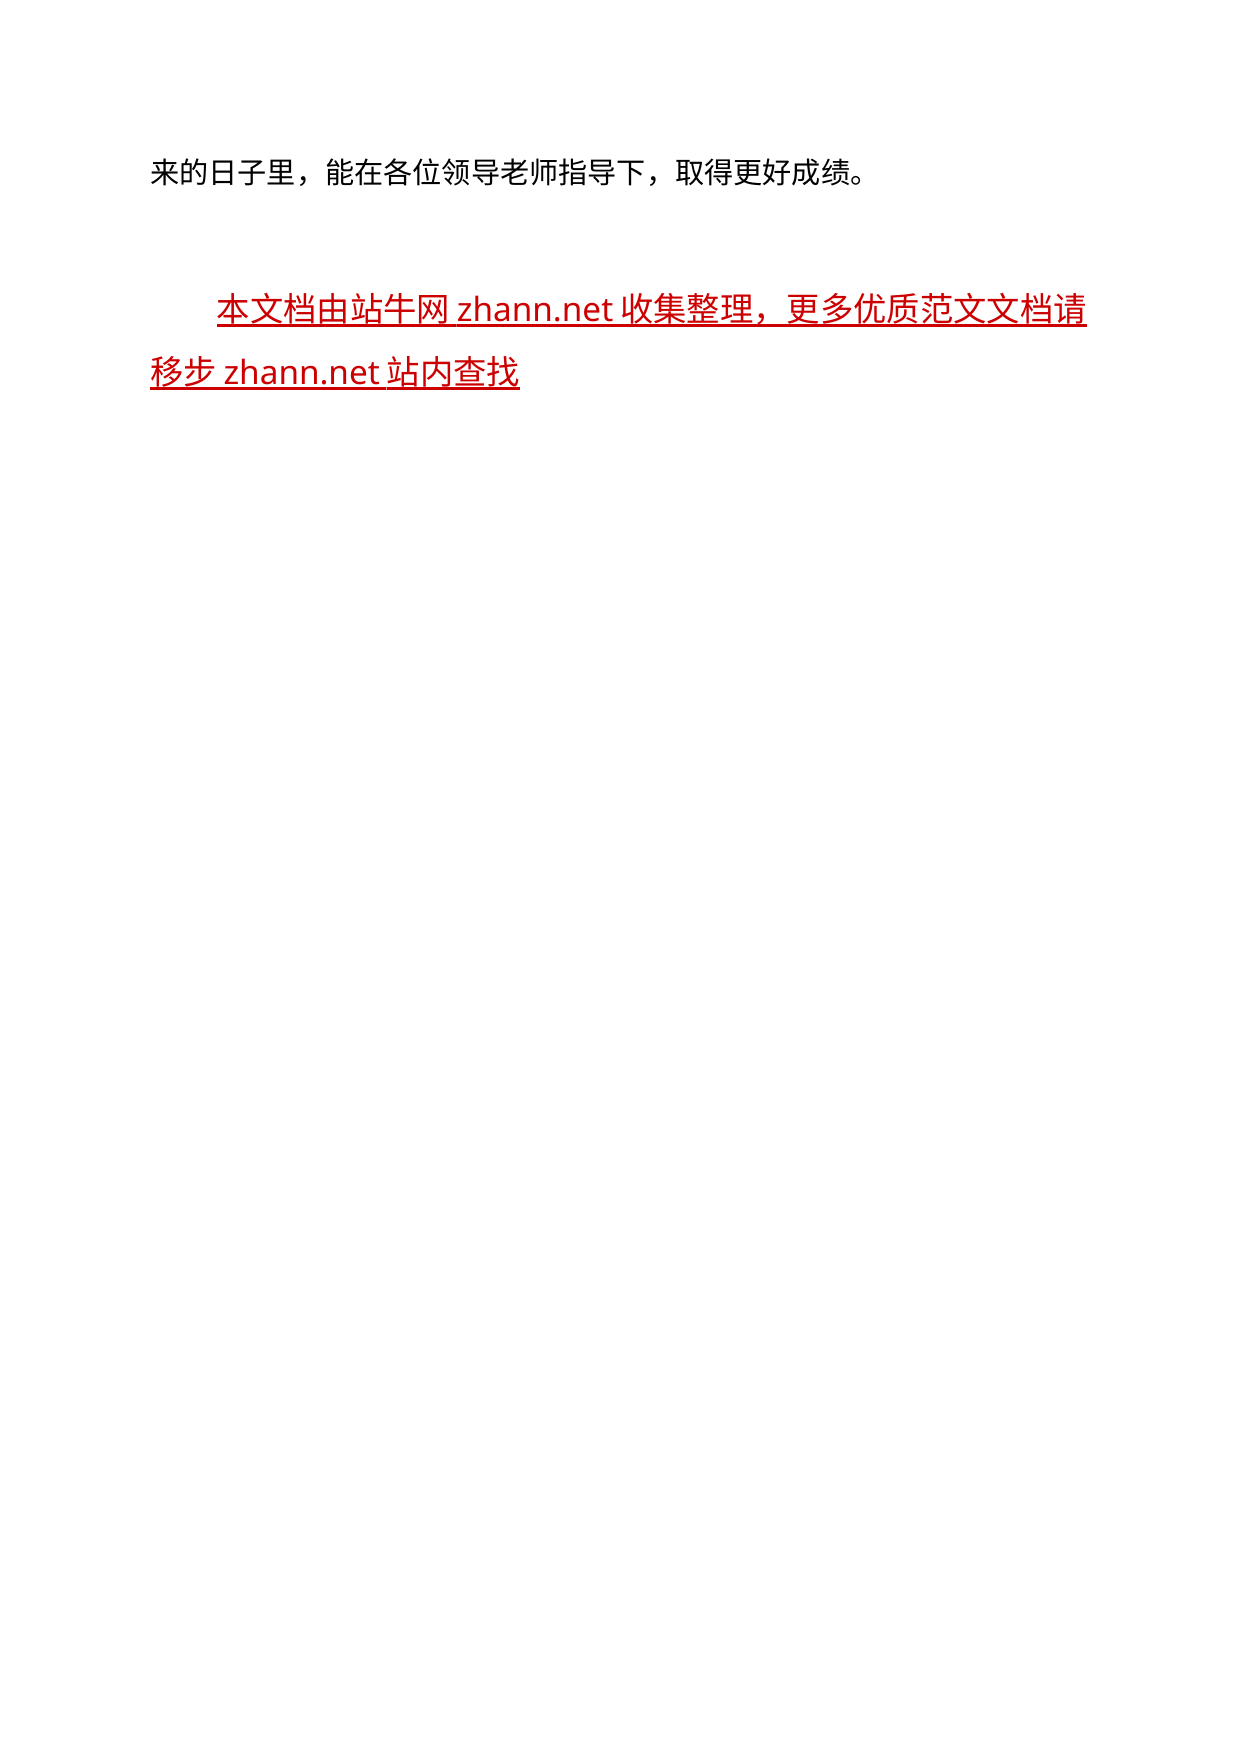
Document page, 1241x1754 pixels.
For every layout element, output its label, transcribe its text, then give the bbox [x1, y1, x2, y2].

text 本文档由站牛网zhann.net收集整理，更多优质范文文档请移步zhann.net站内查找 [150, 283, 1090, 394]
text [150, 150, 1090, 192]
